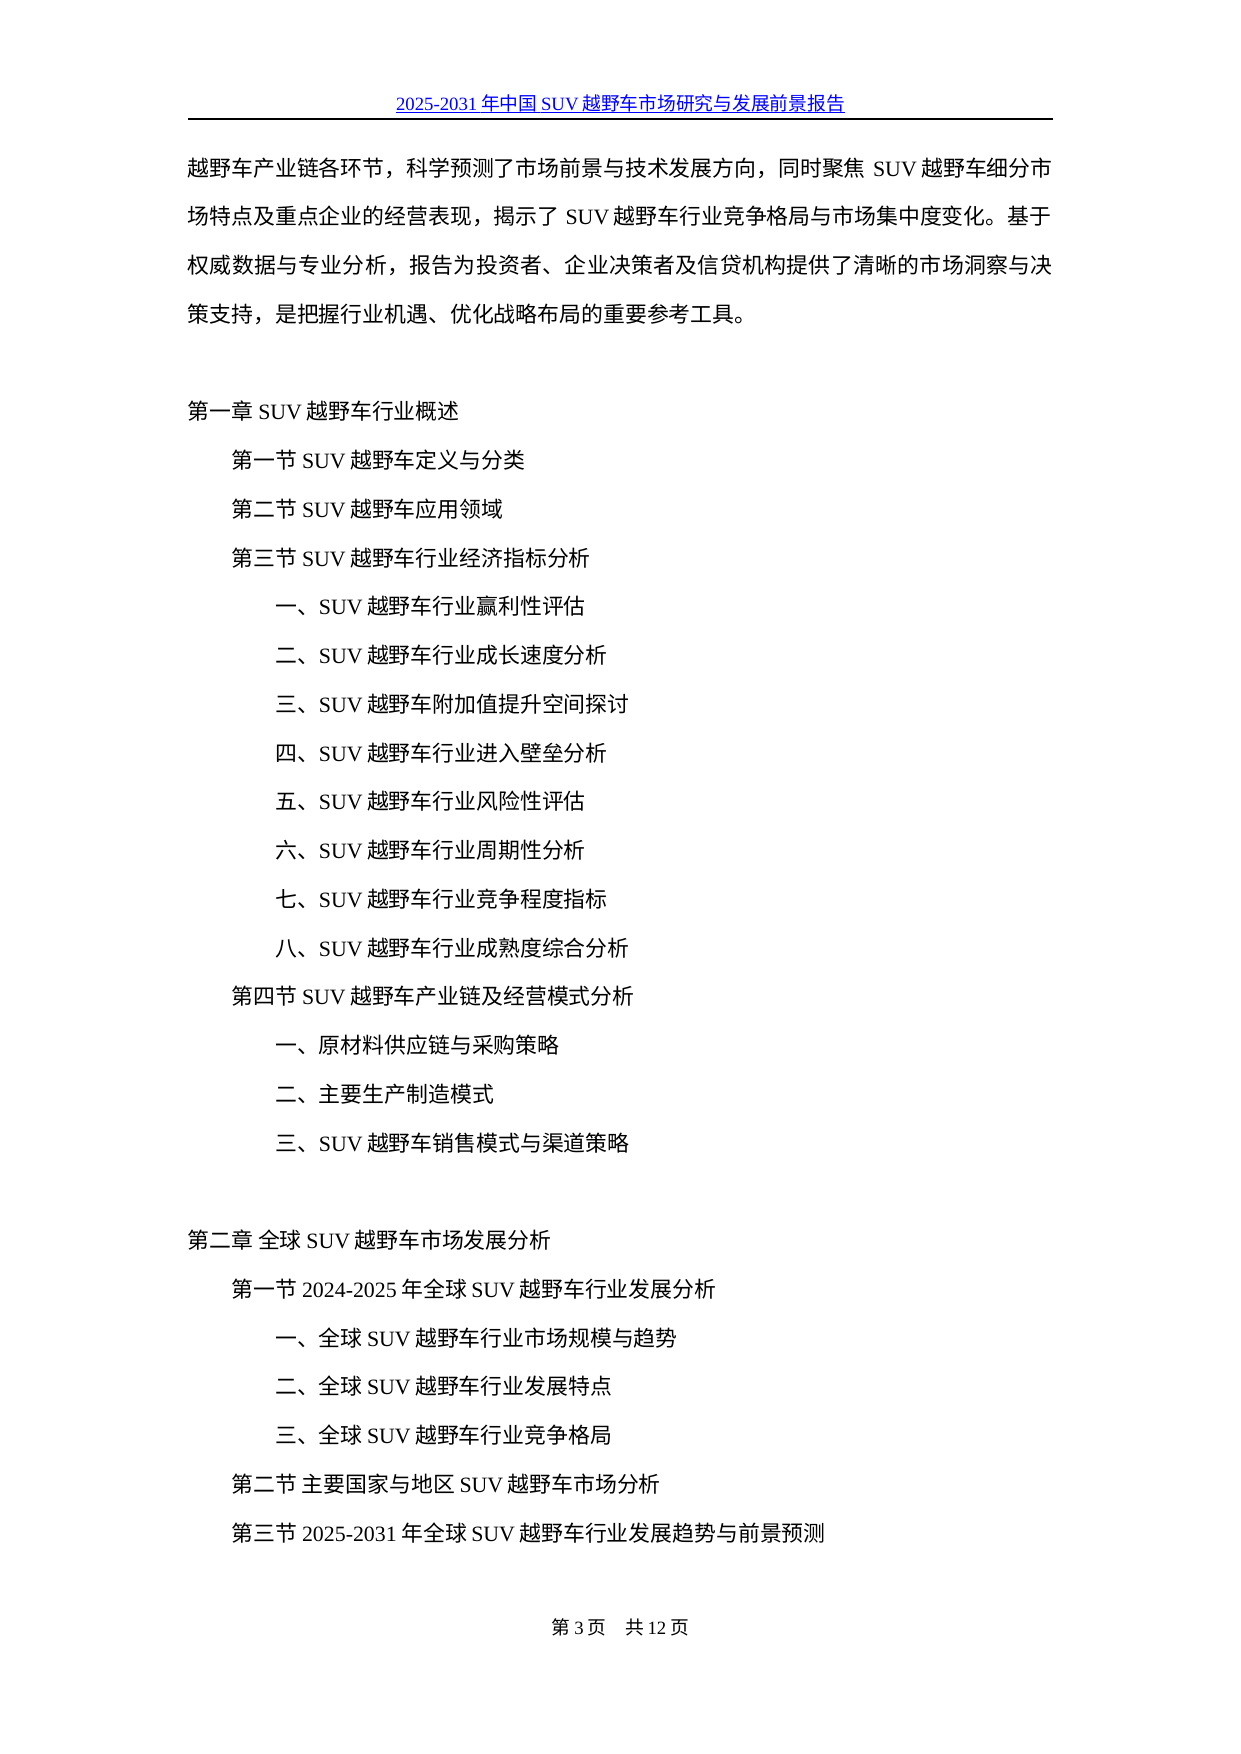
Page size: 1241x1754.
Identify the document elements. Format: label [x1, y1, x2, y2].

text [187, 150, 1053, 1548]
